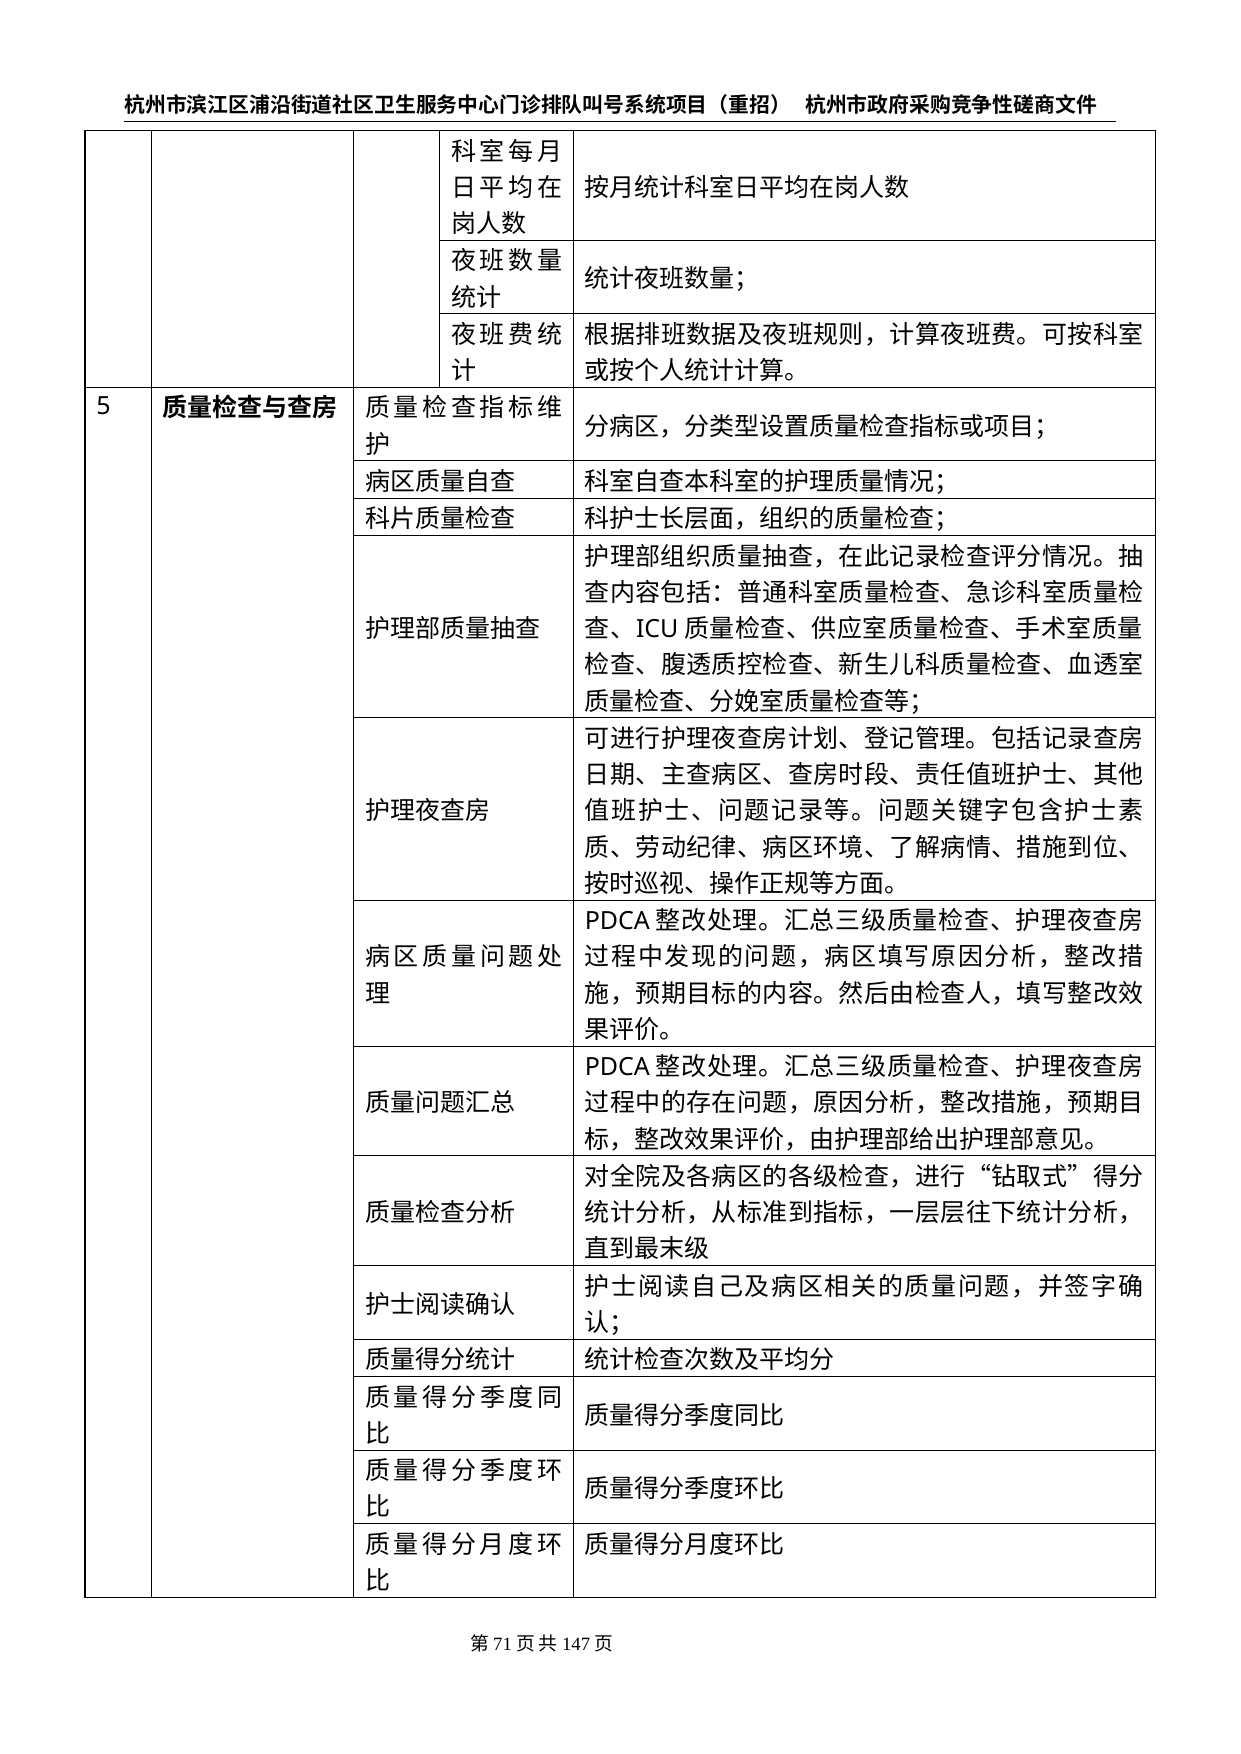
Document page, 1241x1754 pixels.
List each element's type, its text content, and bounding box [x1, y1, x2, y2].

table_cell 质量得分季度同比 [354, 1377, 573, 1449]
table_cell 科室自查本科室的护理质量情况； [574, 461, 1155, 498]
table_cell 统计夜班数量； [574, 241, 1155, 313]
table_cell 夜班费统计 [440, 314, 573, 387]
table_cell 护理部组织质量抽查，在此记录检查评分情况。抽查内容包括：普通科室质量检查、急诊科室质量检查、ICU质量检查、供应室质量检查、手术室质量检查、腹透质控检查、新生儿科质量检查、血透室质量检查、分娩室质量检查等； [574, 536, 1155, 717]
table_cell 夜班数量统计 [440, 241, 573, 313]
table_cell PDCA整改处理。汇总三级质量检查、护理夜查房过程中的存在问题，原因分析，整改措施，预期目标，整改效果评价，由护理部给出护理部意见。 [574, 1047, 1155, 1155]
table_cell 质量检查与查房 [152, 388, 353, 1597]
table_cell 病区质量自查 [354, 461, 573, 498]
table_cell 分病区，分类型设置质量检查指标或项目； [574, 388, 1155, 460]
table_cell 科片质量检查 [354, 499, 573, 535]
table_cell 科室每月日平均在岗人数 [440, 131, 573, 240]
table_cell 质量得分季度环比 [574, 1451, 1155, 1523]
table_cell 质量检查指标维护 [354, 388, 573, 460]
table_cell 护士阅读确认 [354, 1266, 573, 1339]
table_cell 对全院及各病区的各级检查，进行“钻取式”得分统计分析，从标准到指标，一层层往下统计分析，直到最末级 [574, 1156, 1155, 1265]
table_cell 科护士长层面，组织的质量检查； [574, 499, 1155, 535]
table_cell 护理夜查房 [354, 718, 573, 899]
table_cell 质量检查分析 [354, 1156, 573, 1265]
table_cell 根据排班数据及夜班规则，计算夜班费。可按科室或按个人统计计算。 [574, 314, 1155, 387]
table_cell PDCA整改处理。汇总三级质量检查、护理夜查房过程中发现的问题，病区填写原因分析，整改措施，预期目标的内容。然后由检查人，填写整改效果评价。 [574, 901, 1155, 1046]
table_cell 可进行护理夜查房计划、登记管理。包括记录查房日期、主查病区、查房时段、责任值班护士、其他值班护士、问题记录等。问题关键字包含护士素质、劳动纪律、病区环境、了解病情、措施到位、按时巡视、操作正规等方面。 [574, 718, 1155, 899]
table_cell 按月统计科室日平均在岗人数 [574, 131, 1155, 240]
table_cell 质量问题汇总 [354, 1047, 573, 1155]
table_cell 质量得分月度环比 [574, 1524, 1155, 1597]
table_cell 护理部质量抽查 [354, 536, 573, 717]
table_cell 5 [86, 388, 151, 1597]
table_cell 质量得分季度环比 [354, 1451, 573, 1523]
table_cell 统计检查次数及平均分 [574, 1340, 1155, 1376]
table_cell 质量得分季度同比 [574, 1377, 1155, 1449]
table_cell 质量得分月度环比 [354, 1524, 573, 1597]
table_cell 质量得分统计 [354, 1340, 573, 1376]
table_cell 病区质量问题处理 [354, 901, 573, 1046]
table_cell 护士阅读自己及病区相关的质量问题，并签字确认； [574, 1266, 1155, 1339]
